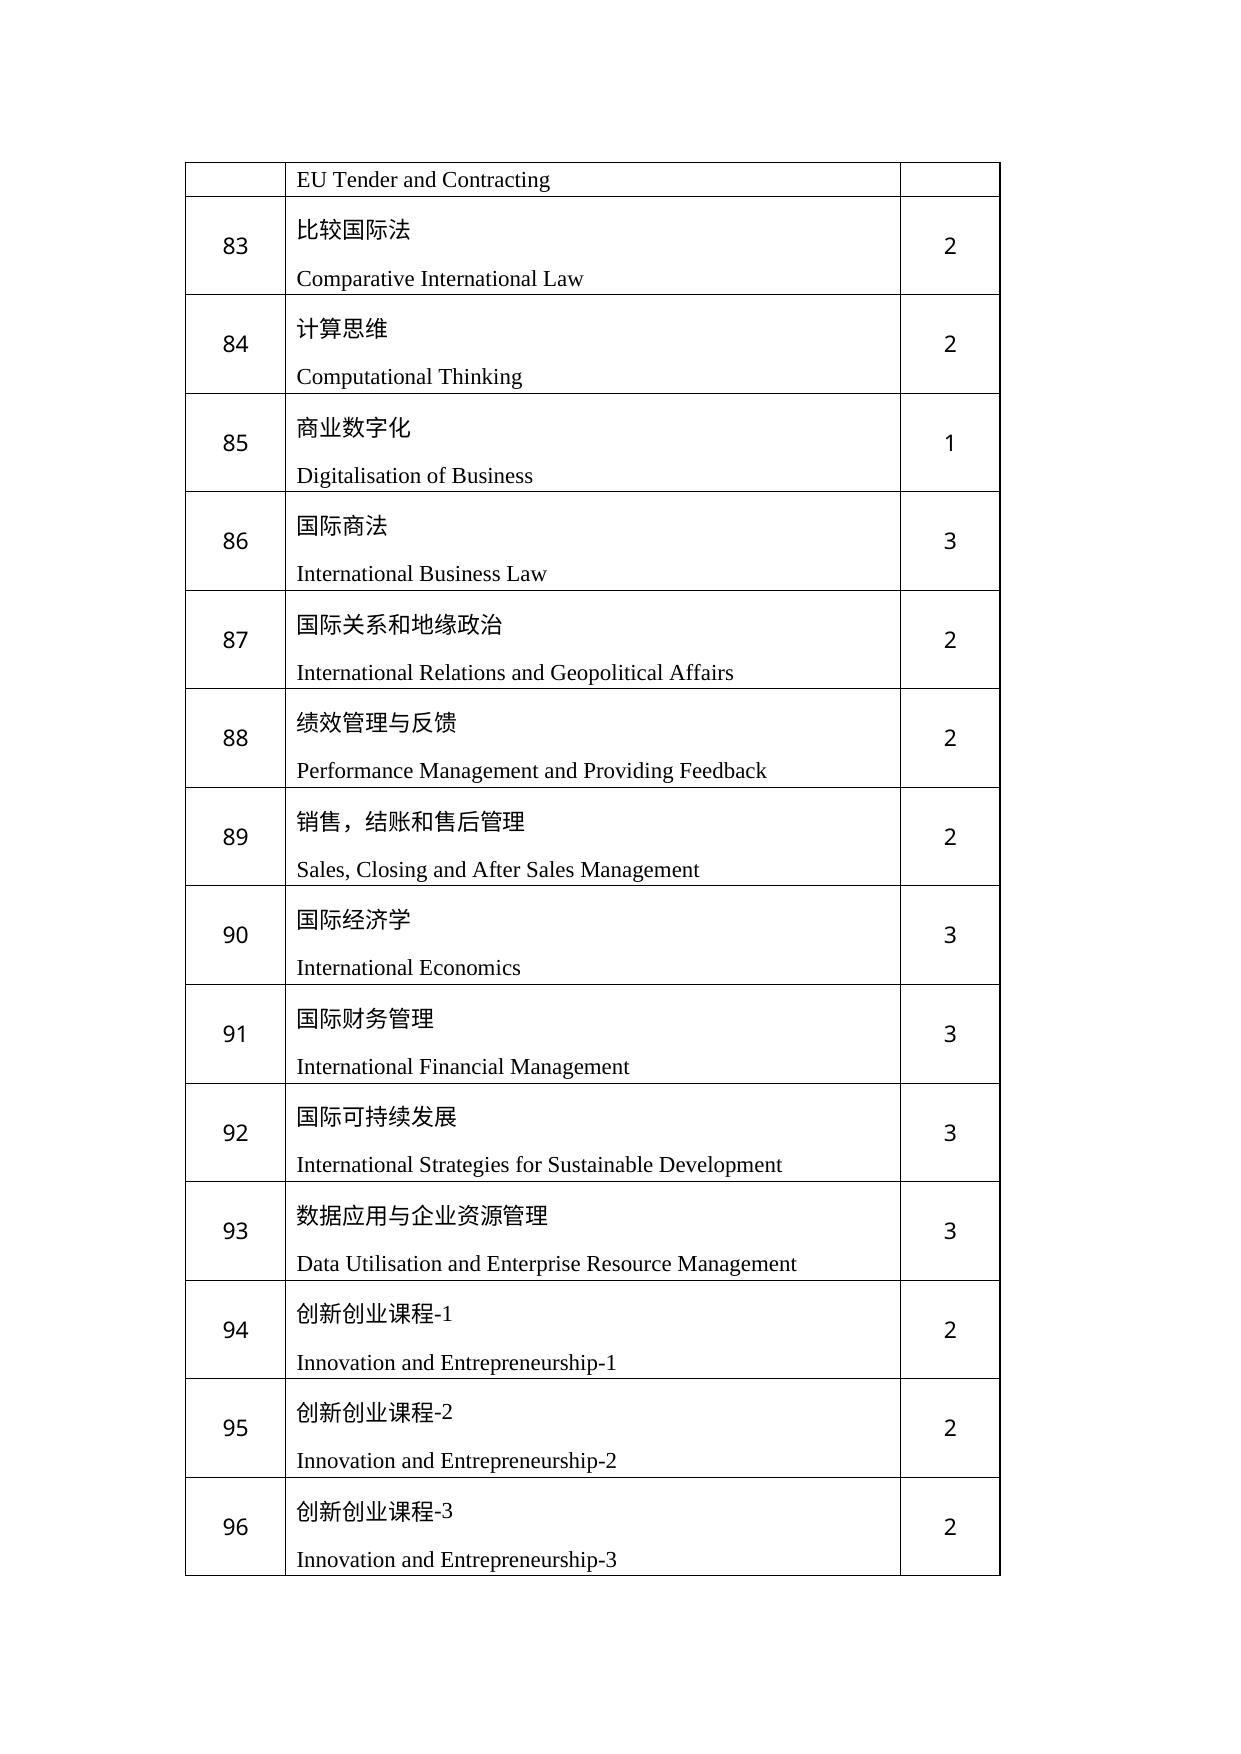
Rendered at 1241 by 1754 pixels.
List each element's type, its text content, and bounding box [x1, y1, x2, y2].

table_cell 国际商法 International Business Law [286, 492, 900, 590]
table_cell 2 [901, 163, 999, 196]
table_cell 创新创业课程-2 Innovation and Entrepreneurship-2 [286, 1379, 900, 1477]
table_cell 84 [186, 295, 285, 393]
table_cell 计算思维 Computational Thinking [286, 295, 900, 393]
table_cell 95 [186, 1379, 285, 1477]
table_cell 2 [901, 591, 999, 688]
table_cell 93 [186, 1182, 285, 1279]
table_cell 比较国际法 Comparative International Law [286, 197, 900, 294]
table_cell 2 [901, 689, 999, 787]
table_cell 销售，结账和售后管理 Sales, Closing and After Sales Management [286, 788, 900, 885]
table_cell 国际经济学 International Economics [286, 886, 900, 984]
table_cell 2 [901, 788, 999, 885]
table_cell 90 [186, 886, 285, 984]
table_cell 国际关系和地缘政治 International Relations and Geopolitical Affairs [286, 591, 900, 688]
table_cell 创新创业课程-3 Innovation and Entrepreneurship-3 [286, 1478, 900, 1575]
table_cell 绩效管理与反馈 Performance Management and Providing Feedback [286, 689, 900, 787]
table_cell 2 [901, 295, 999, 393]
table_cell 2 [901, 1281, 999, 1378]
table_cell 2 [901, 1379, 999, 1477]
table_cell 83 [186, 197, 285, 294]
table_cell 数据应用与企业资源管理 Data Utilisation and Enterprise Resource Management [286, 1182, 900, 1279]
table_cell 1 [901, 394, 999, 491]
table_cell 96 [186, 1478, 285, 1575]
table_cell 92 [186, 1084, 285, 1181]
table_cell 82 [186, 163, 285, 196]
table_cell 87 [186, 591, 285, 688]
table_cell 88 [186, 689, 285, 787]
table_cell 89 [186, 788, 285, 885]
table_cell 国际财务管理 International Financial Management [286, 985, 900, 1082]
table_cell 2 [901, 1478, 999, 1575]
table_cell 85 [186, 394, 285, 491]
table_cell 86 [186, 492, 285, 590]
table_cell 国际可持续发展 International Strategies for Sustainable Development [286, 1084, 900, 1181]
table_cell 3 [901, 492, 999, 590]
table_cell 3 [901, 1084, 999, 1181]
table_cell 3 [901, 1182, 999, 1279]
table_cell 3 [901, 985, 999, 1082]
table_cell 94 [186, 1281, 285, 1378]
table_cell 商业数字化 Digitalisation of Business [286, 394, 900, 491]
table_cell 3 [901, 886, 999, 984]
table_cell 91 [186, 985, 285, 1082]
table_cell 创新创业课程-1 Innovation and Entrepreneurship-1 [286, 1281, 900, 1378]
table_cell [286, 163, 900, 196]
table_cell 2 [901, 197, 999, 294]
